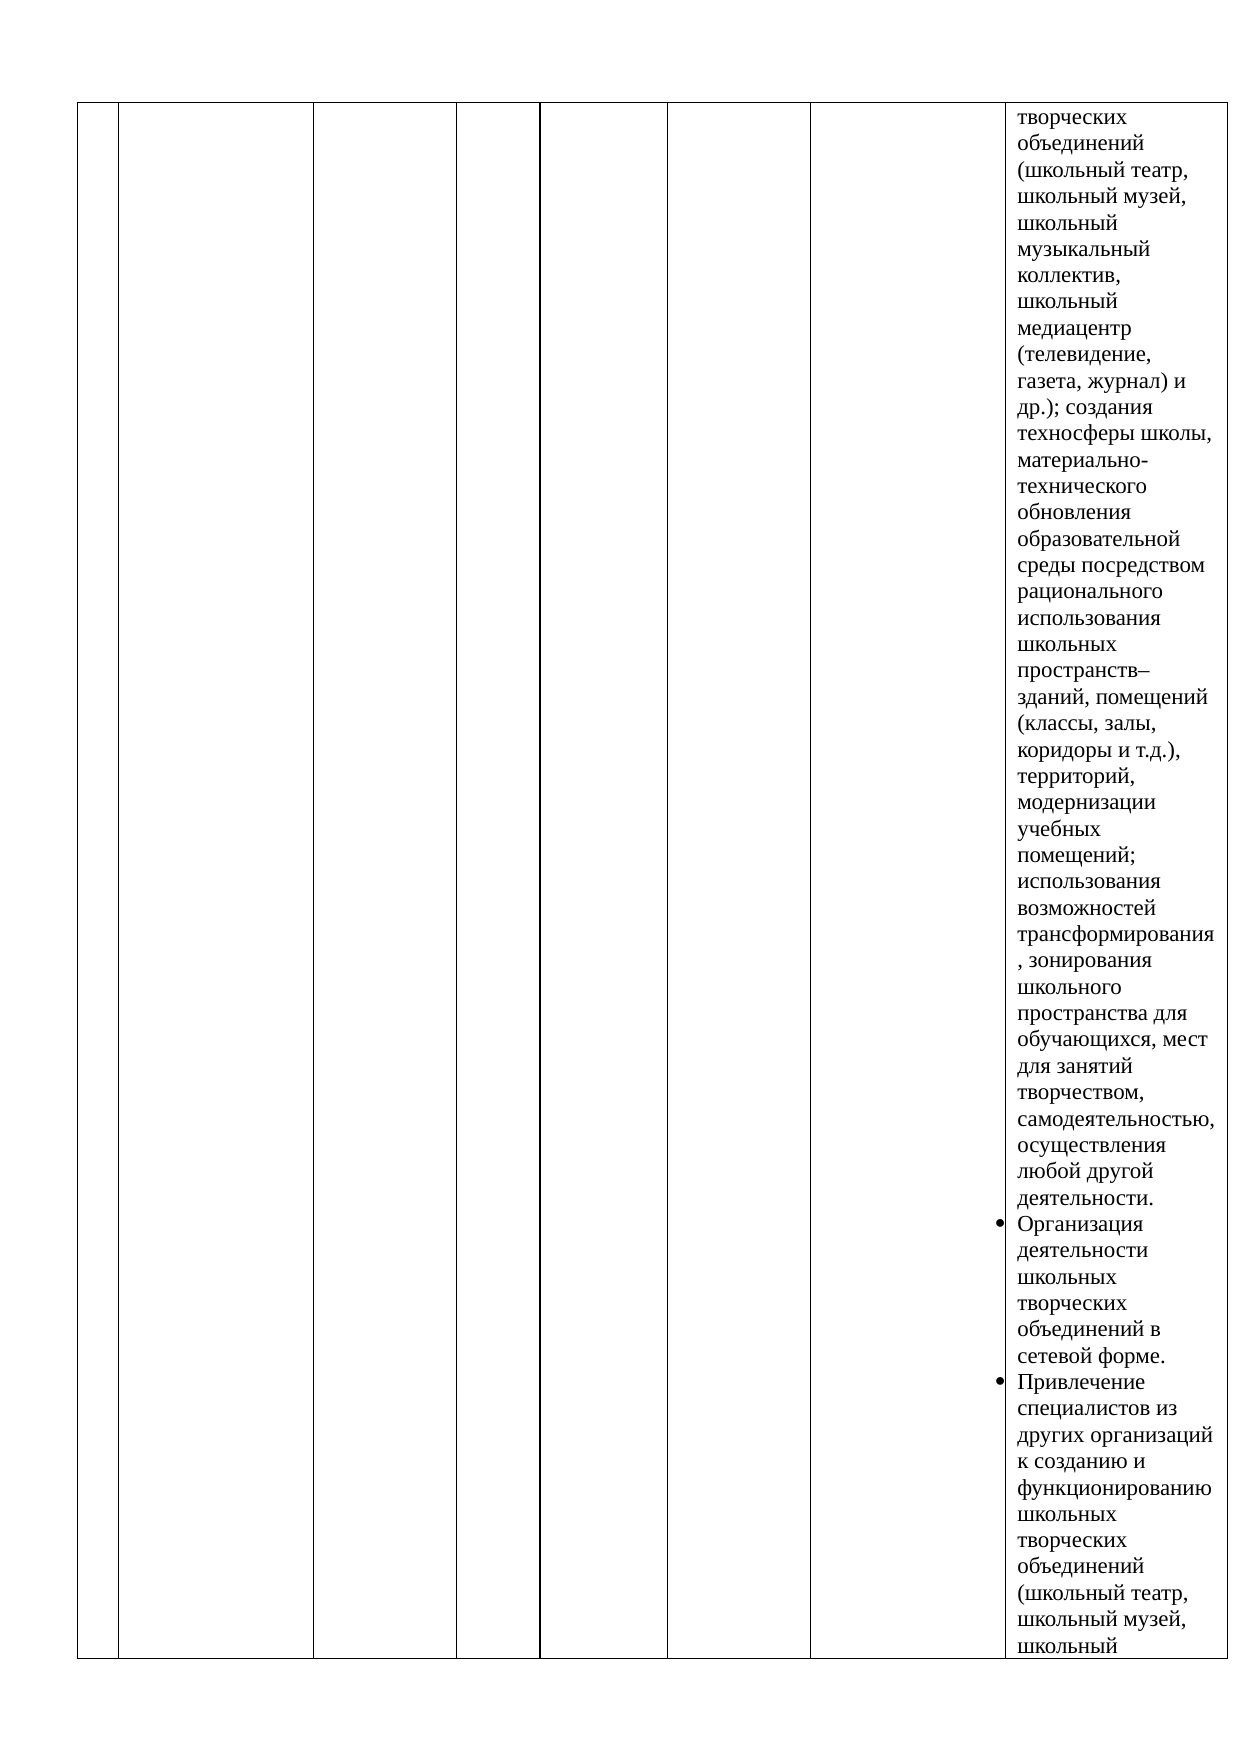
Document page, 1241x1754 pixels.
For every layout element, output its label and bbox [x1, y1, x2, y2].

table_cell [1006, 103, 1227, 1658]
table_cell [811, 103, 1005, 1658]
